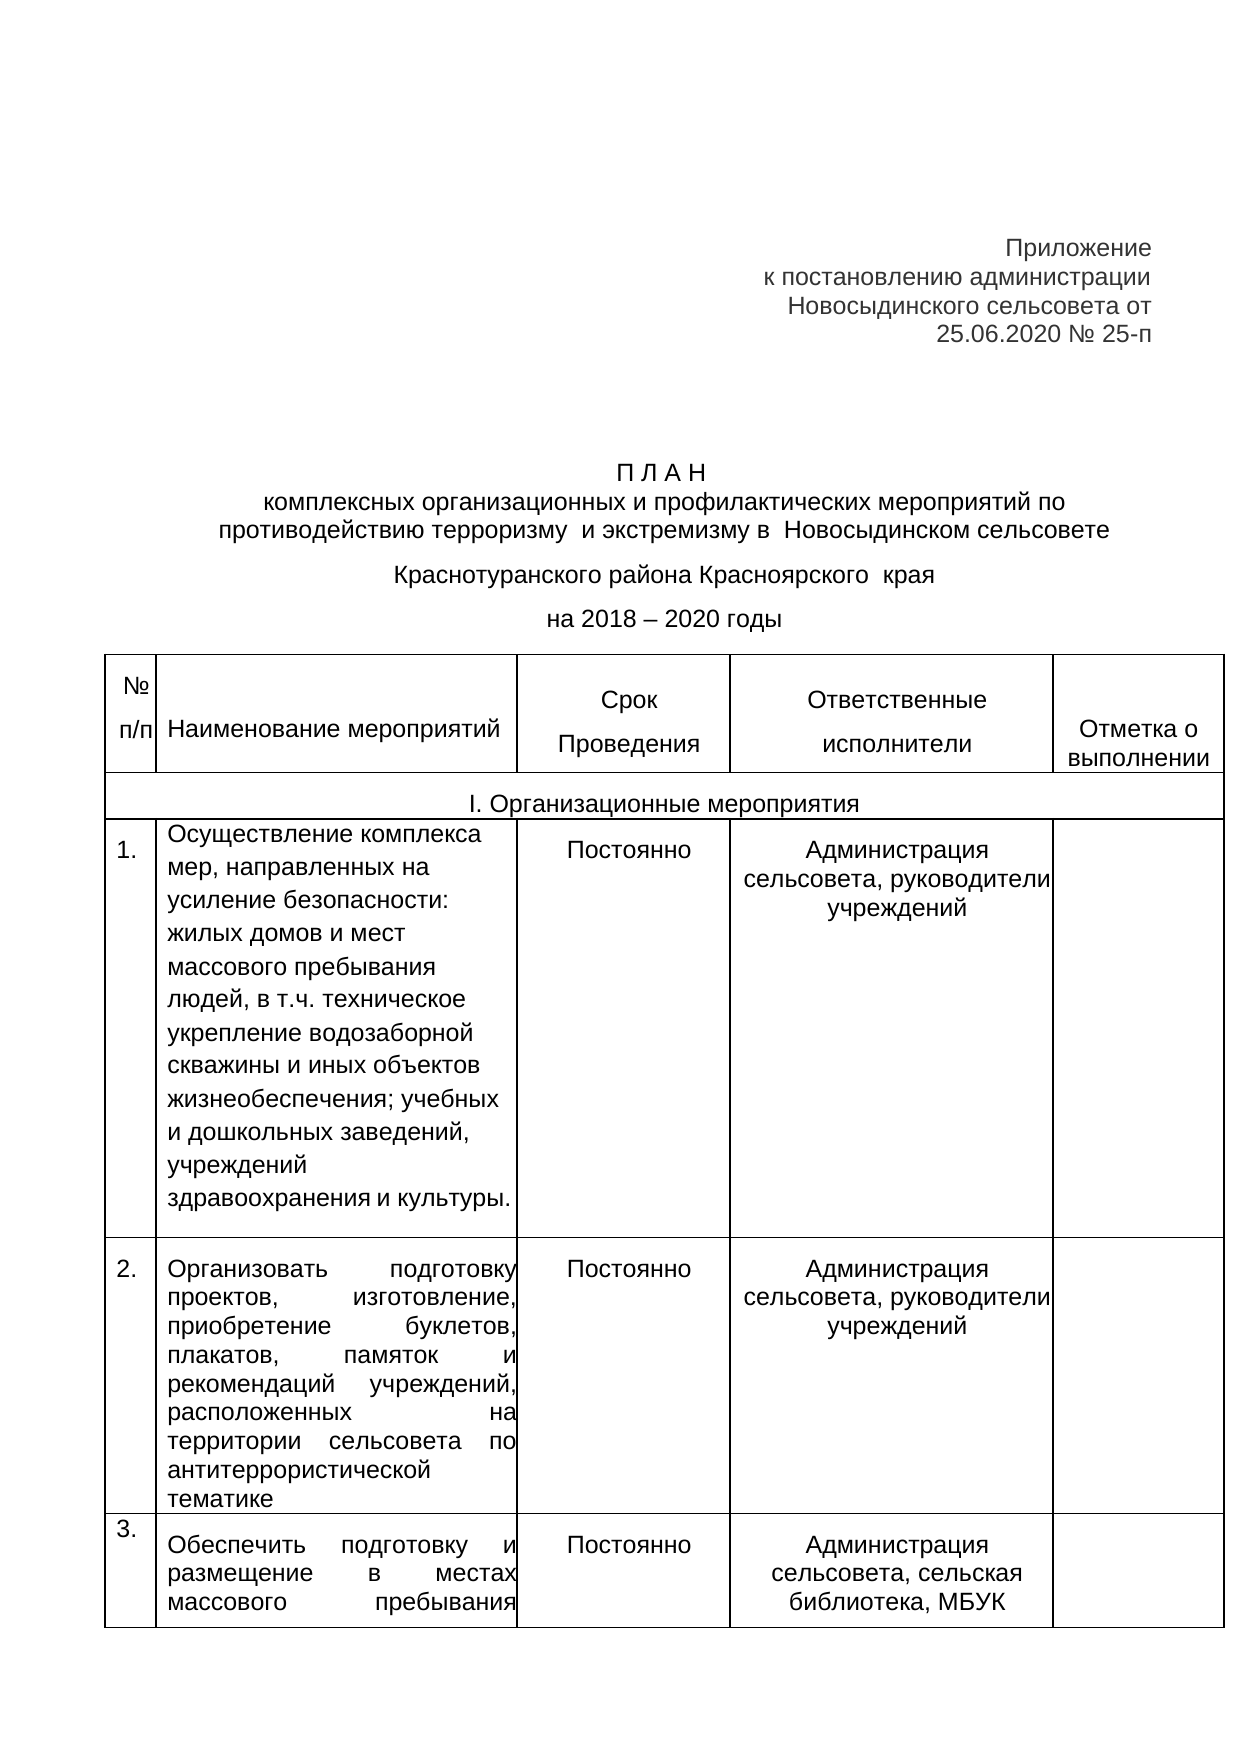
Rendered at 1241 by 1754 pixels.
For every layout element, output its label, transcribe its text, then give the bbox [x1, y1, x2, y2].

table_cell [157, 1514, 516, 1627]
table_cell Постоянно [518, 820, 729, 1236]
text Новосыдинского сельсовета от [177, 291, 1152, 319]
table_cell Постоянно [518, 1514, 729, 1627]
table_header Отметка о выполнении [1054, 655, 1223, 772]
table_cell Организовать подготовку проектов, изготовление, приобретение буклетов, плакатов, памяток и рекомендаций учреждений, расположенных на территории сельсовета по антитеррористической тематике [157, 1238, 516, 1512]
table_header Срок Проведения [518, 655, 729, 772]
text П Л А Н комплексных организационных и профилактических мероприятий по противодействию терроризму и экстремизму в Новосыдинском сельсовете [177, 458, 1152, 544]
table_cell [1054, 1514, 1223, 1627]
table_header Ответственные исполнители [731, 655, 1052, 772]
table_cell Администрация сельсовета, руководители учреждений [731, 820, 1052, 1236]
text к постановлению администрации [177, 262, 1152, 291]
text Приложение [177, 233, 1152, 262]
table_header Наименование мероприятий [157, 655, 516, 772]
text 25.06.2020 № 25-п [177, 319, 1152, 348]
table_cell 3. [106, 1514, 155, 1627]
table_cell Постоянно [518, 1238, 729, 1512]
table_cell I. Организационные мероприятия [106, 773, 1223, 818]
table_cell Администрация сельсовета, руководители учреждений [731, 1238, 1052, 1512]
table_cell 1. [106, 820, 155, 1236]
text на 2018 – 2020 годы [177, 604, 1152, 633]
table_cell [731, 1514, 1052, 1627]
table_cell 2. [106, 1238, 155, 1512]
table_cell [1054, 1238, 1223, 1512]
table_cell Осуществление комплекса мер, направленных на усиление безопасности: жилых домов и мест массового пребывания людей, в т.ч. техническое укрепление водозаборной скважины и иных объектов жизнеобеспечения; учебных и дошкольных заведений, учреждений здравоохранения и культуры. [157, 820, 516, 1236]
text Краснотуранского района Красноярского края [177, 559, 1152, 588]
table_cell [1054, 820, 1223, 1236]
table_header № п/п [106, 655, 155, 772]
